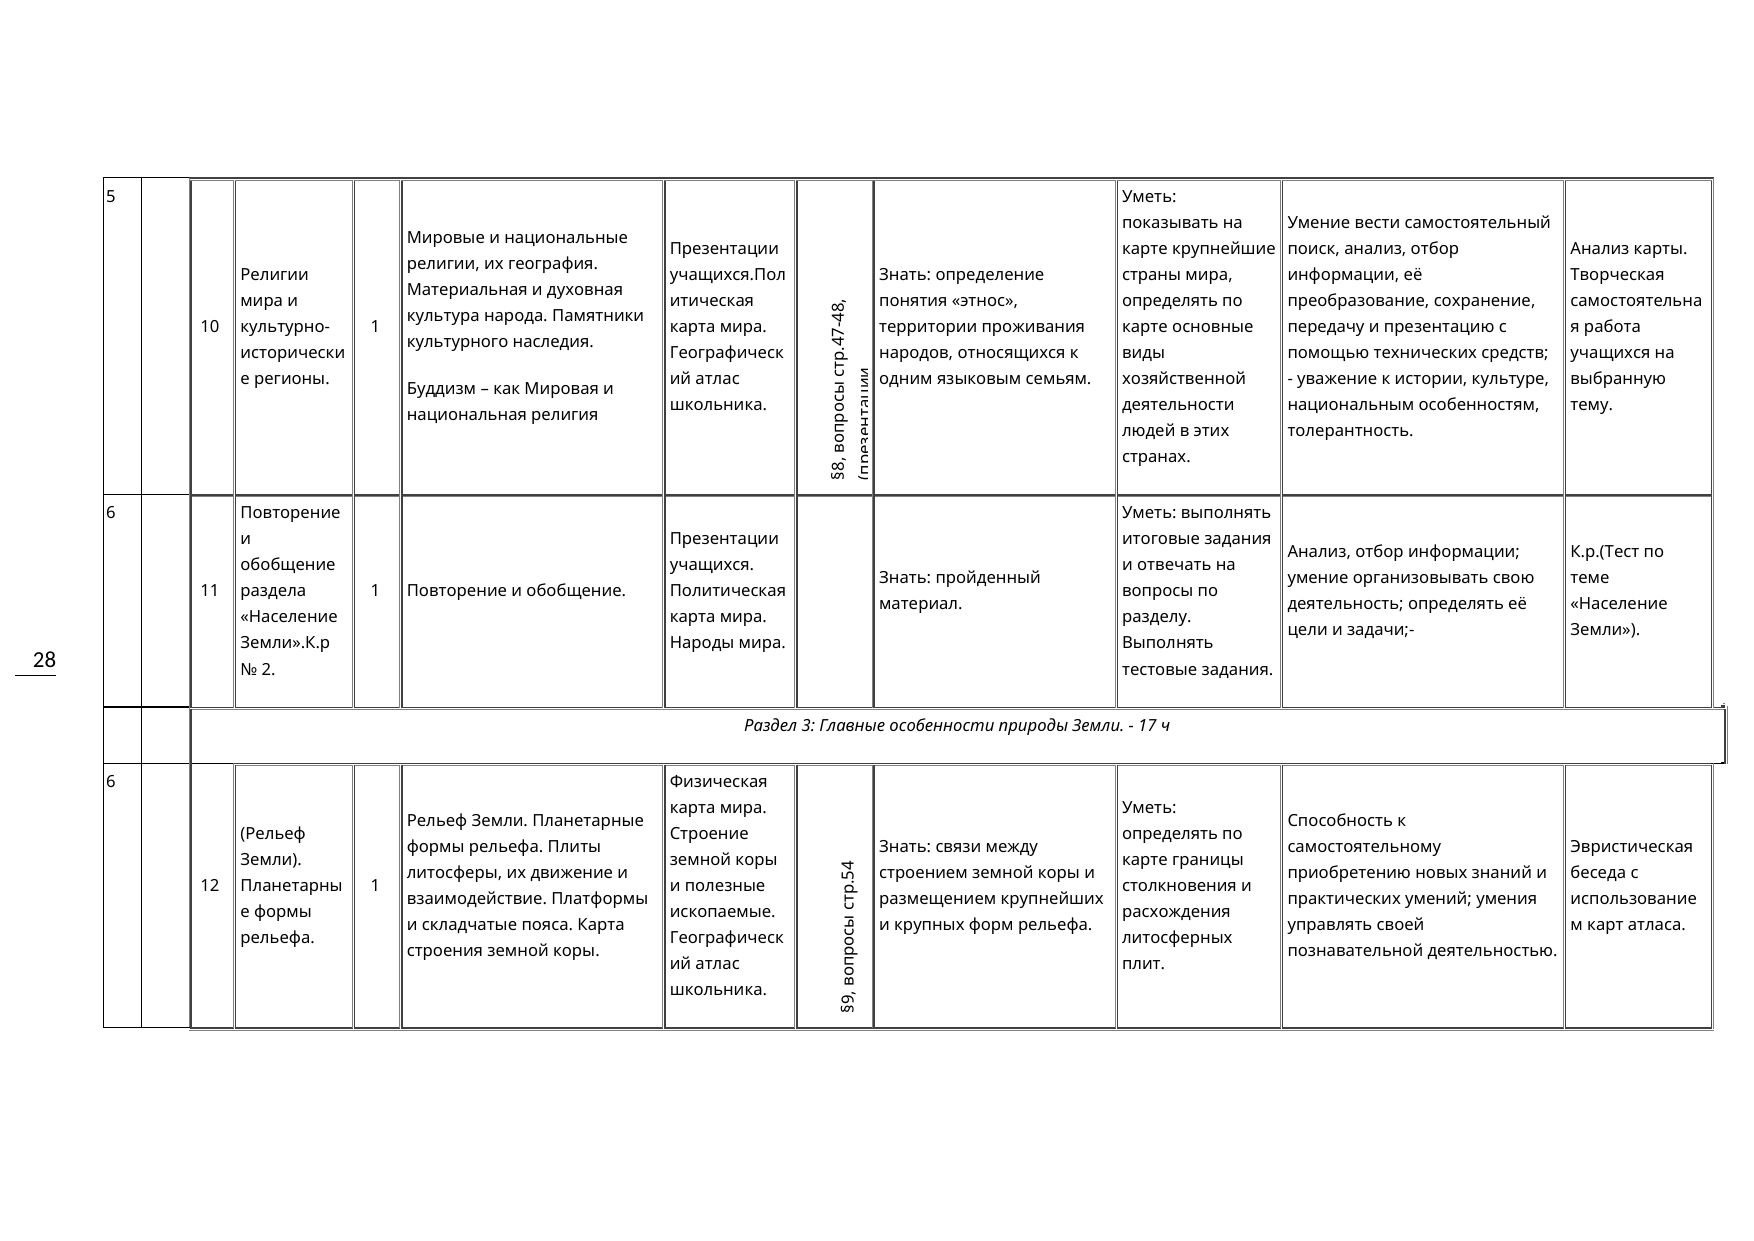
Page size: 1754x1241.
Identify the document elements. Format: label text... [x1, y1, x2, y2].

table_cell [142, 495, 189, 706]
table_cell 6 [104, 764, 141, 1027]
table_cell Знать: определение понятия «этнос», территории проживания народов, относящихся к одним языковым семьям. [875, 181, 1115, 494]
table_cell Уметь: показывать на карте крупнейшие страны мира, определять по карте основные виды хозяйственной деятельности людей в этих странах. [1118, 181, 1280, 494]
table_cell 6 [104, 495, 141, 706]
table_cell Физическая карта мира. Строение земной коры и полезные ископаемые. Географический атлас школьника. [666, 766, 794, 1027]
table_cell Способность к самостоятельному приобретению новых знаний и практических умений; умения управлять своей познавательной деятельностью. [1283, 766, 1563, 1027]
table_cell [798, 497, 872, 706]
table_cell Анализ, отбор информации; умение организовывать свою деятельность; определять её цели и задачи;- [1283, 497, 1563, 706]
table_cell 5 [104, 178, 141, 494]
table_cell §9, вопросы стр.54 [798, 766, 872, 1027]
table_cell Уметь: выполнять итоговые задания и отвечать на вопросы по разделу. Выполнять тестовые задания. [1118, 497, 1280, 706]
table_cell Рельеф Земли. Планетарные формы рельефа. Плиты литосферы, их движение и взаимодействие. Платформы и складчатые пояса. Карта строения земной коры. [403, 766, 662, 1027]
table_cell (Рельеф Земли). Планетарные формы рельефа. [236, 766, 352, 1027]
table_cell Повторение и обобщение. [403, 497, 662, 706]
table_cell 1 [355, 497, 399, 706]
table_cell §8, вопросы стр.47-48, (презентации, сообщения)подготовиться к тесту [798, 181, 872, 494]
table_cell Повторение и обобщение раздела «Население Земли».К.р № 2. [236, 497, 352, 706]
table_cell 12 [192, 764, 233, 1027]
table_cell Презентации учащихся. Политическая карта мира. Народы мира. [666, 497, 794, 706]
table_cell [142, 764, 189, 1027]
table_cell 1 [355, 181, 399, 494]
table_cell Умение вести самостоятельный поиск, анализ, отбор информации, её преобразование, сохранение, передачу и презентацию с помощью технических средств; - уважение к истории, культуре, национальным особенностям, толерантность. [1283, 181, 1563, 494]
table_cell Уметь: определять по карте границы столкновения и расхождения литосферных плит. [1118, 766, 1280, 1027]
table_cell Презентации учащихся.Политическая карта мира. Географический атлас школьника. [666, 181, 794, 494]
table_cell 1 [355, 766, 399, 1027]
table_cell [104, 708, 141, 763]
table_cell Мировые и национальные религии, их география. Материальная и духовная культура народа. Памятники культурного наследия. Буддизм – как Мировая и национальная религия [403, 181, 662, 494]
table_cell Религии мира и культурно- исторические регионы. [236, 181, 352, 494]
table_cell К.р.(Тест по теме «Население Земли»). [1566, 497, 1711, 706]
table_cell Раздел 3: Главные особенности природы Земли. - 17 ч [192, 710, 1724, 763]
table_cell Анализ карты. Творческая самостоятельная работа учащихся на выбранную тему. [1566, 181, 1711, 494]
table_cell [142, 708, 189, 763]
table_cell Знать: пройденный материал. [875, 497, 1115, 706]
table_cell Знать: связи между строением земной коры и размещением крупнейших и крупных форм рельефа. [875, 766, 1115, 1027]
table_cell 11 [192, 497, 233, 706]
table_cell [142, 178, 189, 494]
table_cell Эвристическая беседа с использованием карт атласа. [1566, 766, 1711, 1027]
table_cell 10 [192, 181, 233, 494]
